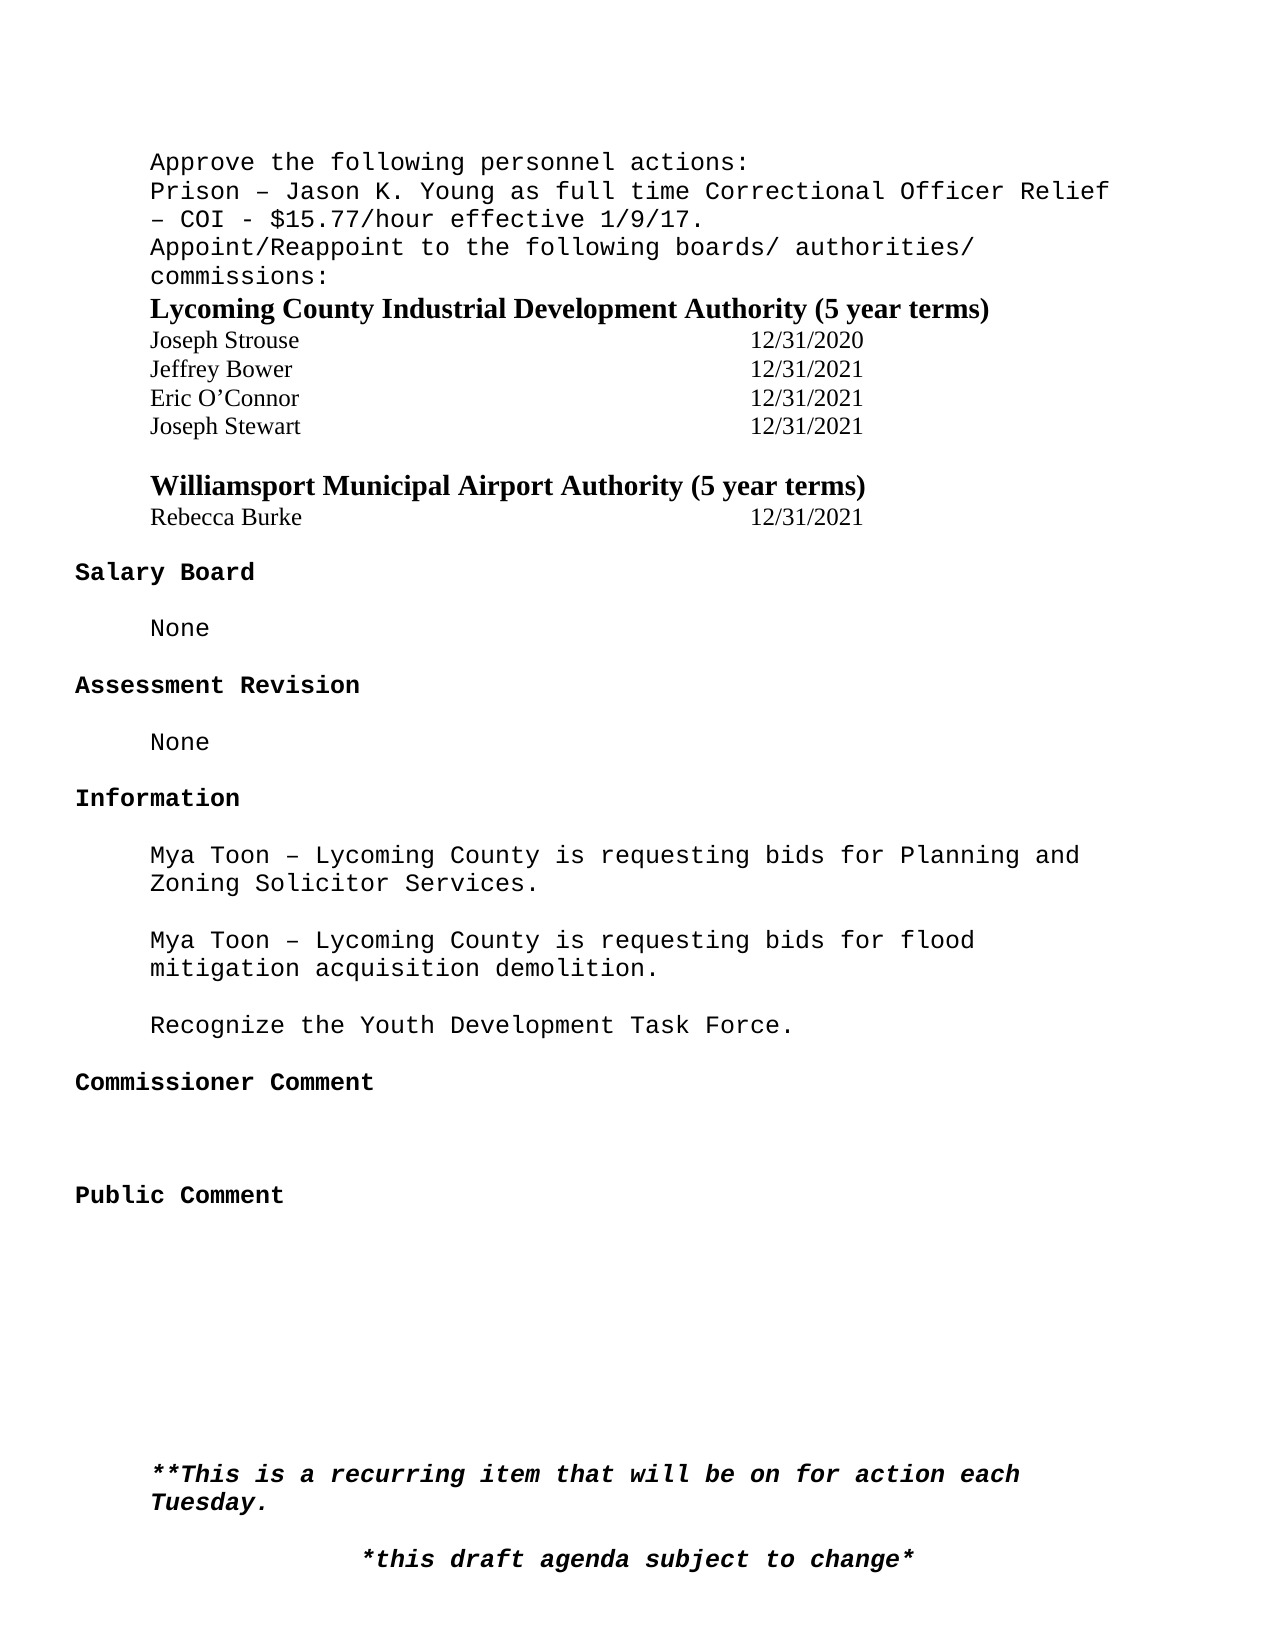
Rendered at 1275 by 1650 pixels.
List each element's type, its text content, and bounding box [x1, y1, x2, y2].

text Williamsport Municipal Airport Authority (5 year terms) [150, 468, 1125, 502]
text Approve the following personnel actions: [150, 150, 1125, 178]
subtitle Salary Board [75, 559, 1125, 587]
subtitle Assessment Revision [75, 672, 1125, 701]
subtitle Information [75, 786, 1125, 814]
text Prison – Jason K. Young as full time Correctional Officer Relief – COI - $15.77/hour effective 1/9/17. [150, 178, 1125, 235]
text Joseph Strouse 12/31/2020 [150, 325, 1125, 354]
text Jeffrey Bower 12/31/2021 [150, 354, 1125, 383]
text Recognize the Youth Development Task Force. [150, 1012, 1125, 1041]
subtitle Public Comment [75, 1182, 1125, 1211]
text None [150, 729, 1125, 757]
text Commissioner Comment [75, 1069, 1125, 1097]
text Mya Toon – Lycoming County is requesting bids for flood mitigation acquisition demolition. [150, 927, 1125, 984]
text Lycoming County Industrial Development Authority (5 year terms) [150, 292, 1125, 325]
text Rebecca Burke 12/31/2021 [150, 502, 1125, 531]
text Mya Toon – Lycoming County is requesting bids for Planning and Zoning Solicitor Services. [150, 842, 1125, 899]
text Eric O’Connor 12/31/2021 [150, 383, 1125, 411]
text Joseph Stewart 12/31/2021 [150, 411, 1125, 440]
text None [150, 616, 1125, 644]
text Appoint/Reappoint to the following boards/ authorities/ commissions: [150, 235, 1125, 292]
